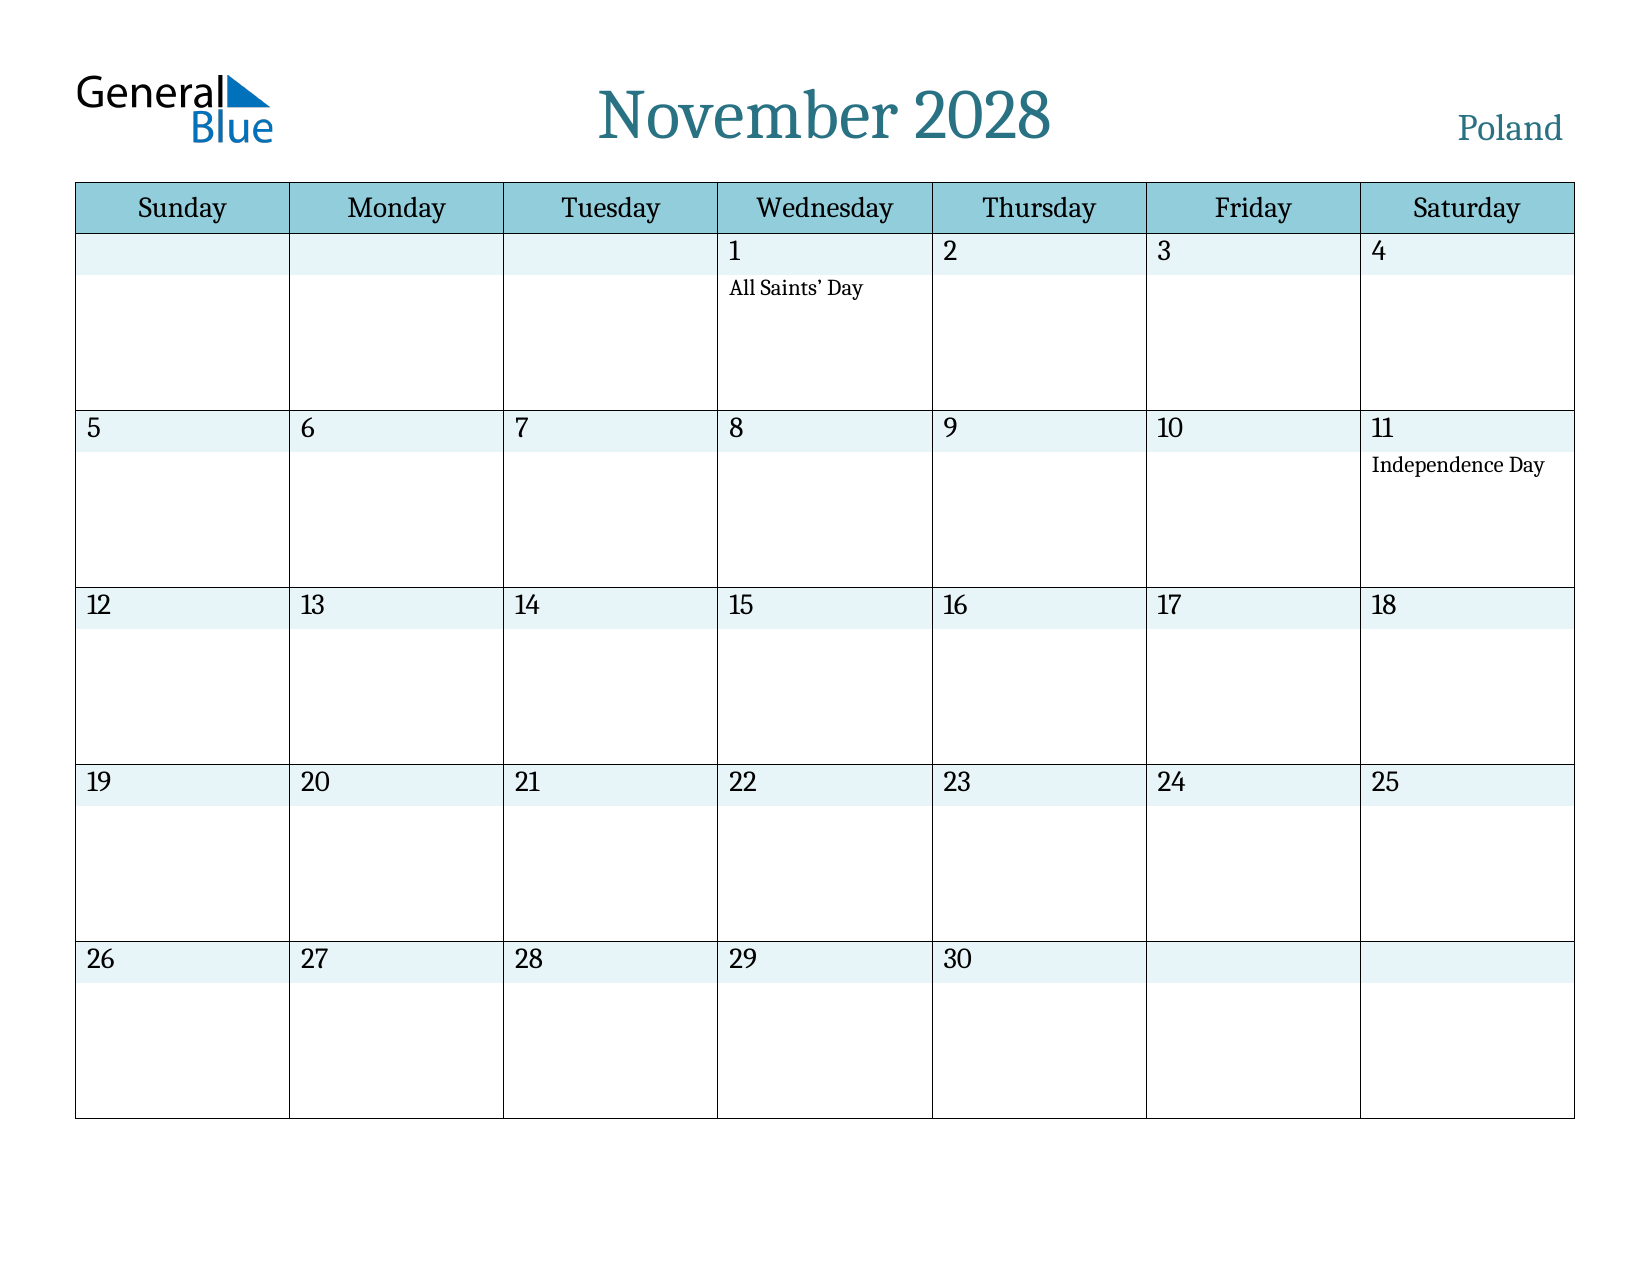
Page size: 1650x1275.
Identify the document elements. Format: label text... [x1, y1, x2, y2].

table_cell [504, 983, 717, 1118]
table_cell [76, 806, 289, 941]
table_cell [76, 275, 289, 410]
table_cell [933, 452, 1146, 587]
table_cell [290, 983, 503, 1118]
table_cell All Saints’ Day [718, 275, 932, 410]
table_cell 8 [718, 411, 932, 452]
table_cell [290, 806, 503, 941]
table_cell [504, 629, 717, 764]
table_cell 19 [76, 765, 289, 806]
table_cell [718, 452, 932, 587]
table_cell Monday [290, 183, 503, 233]
table_cell [1147, 275, 1360, 410]
table_cell [1147, 806, 1360, 941]
table_cell 6 [290, 411, 503, 452]
table_cell [1147, 983, 1360, 1118]
table_cell 9 [933, 411, 1146, 452]
table_cell [1361, 942, 1574, 983]
table_cell 16 [933, 588, 1146, 629]
table_cell [933, 275, 1146, 410]
table_cell [504, 275, 717, 410]
table_cell [933, 983, 1146, 1118]
table_cell 7 [504, 411, 717, 452]
table_cell 30 [933, 942, 1146, 983]
table_cell 13 [290, 588, 503, 629]
table_cell 2 [933, 234, 1146, 275]
picture [77, 75, 273, 143]
table_cell 22 [718, 765, 932, 806]
table_cell [1361, 629, 1574, 764]
table_cell [1147, 629, 1360, 764]
table_cell Saturday [1361, 183, 1574, 233]
table_cell [290, 452, 503, 587]
table_cell 14 [504, 588, 717, 629]
table_cell 27 [290, 942, 503, 983]
table_cell 20 [290, 765, 503, 806]
table_cell 21 [504, 765, 717, 806]
table_cell [290, 234, 503, 275]
table_cell 17 [1147, 588, 1360, 629]
table_cell 26 [76, 942, 289, 983]
table_cell 28 [504, 942, 717, 983]
table_cell 29 [718, 942, 932, 983]
table_cell [718, 983, 932, 1118]
table_cell [76, 629, 289, 764]
table_cell Sunday [76, 183, 289, 233]
table_cell [718, 806, 932, 941]
table_cell [290, 275, 503, 410]
table_cell [1361, 806, 1574, 941]
table_cell [504, 452, 717, 587]
table_cell [76, 452, 289, 587]
table_cell Wednesday [718, 183, 932, 233]
table_cell 25 [1361, 765, 1574, 806]
table_cell 10 [1147, 411, 1360, 452]
table_cell 11 [1361, 411, 1574, 452]
table_cell [933, 629, 1146, 764]
table_cell 4 [1361, 234, 1574, 275]
table_cell 3 [1147, 234, 1360, 275]
table_cell [76, 234, 289, 275]
table_cell 23 [933, 765, 1146, 806]
table_cell Friday [1147, 183, 1360, 233]
table_cell [1147, 452, 1360, 587]
table_cell Tuesday [504, 183, 717, 233]
table_cell [1361, 983, 1574, 1118]
table_header November 2028 [504, 75, 1146, 182]
table_cell [1361, 275, 1574, 410]
table_cell [290, 629, 503, 764]
table_cell 1 [718, 234, 932, 275]
table_cell [504, 234, 717, 275]
table_cell [1147, 942, 1360, 983]
table_cell [76, 983, 289, 1118]
table_header Poland [1146, 75, 1574, 182]
table_cell [504, 806, 717, 941]
table_cell 15 [718, 588, 932, 629]
table_header [76, 75, 503, 182]
table_cell 18 [1361, 588, 1574, 629]
table_cell 5 [76, 411, 289, 452]
table_cell Thursday [933, 183, 1146, 233]
table_cell Independence Day [1361, 452, 1574, 587]
table_cell 24 [1147, 765, 1360, 806]
table_cell [718, 629, 932, 764]
table_cell [933, 806, 1146, 941]
table_cell 12 [76, 588, 289, 629]
